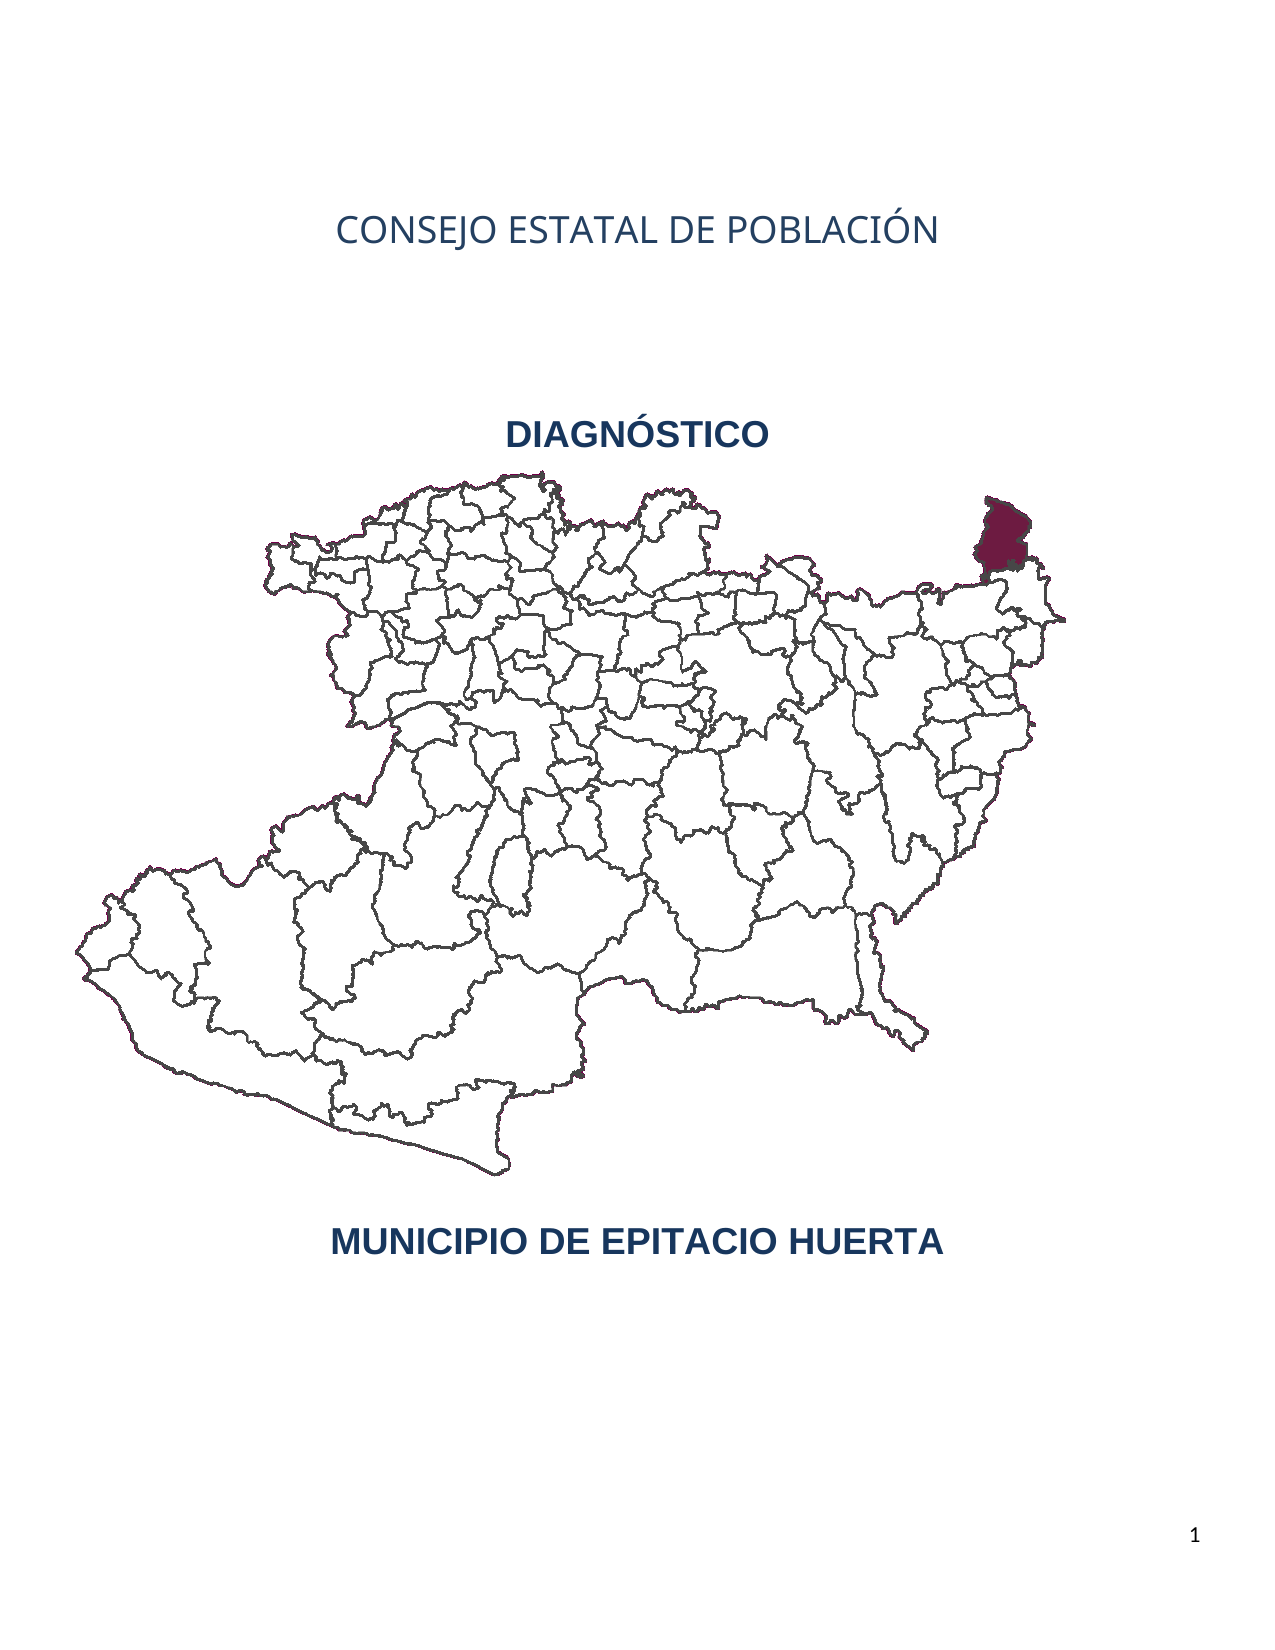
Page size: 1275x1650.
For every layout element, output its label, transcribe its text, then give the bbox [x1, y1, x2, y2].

text DIAGNÓSTICO [75, 412, 1200, 455]
text MUNICIPIO DE EPITACIO HUERTA [75, 1219, 1200, 1262]
text CONSEJO ESTATAL DE POBLACIÓN [75, 204, 1200, 255]
picture [75, 455, 1200, 1177]
